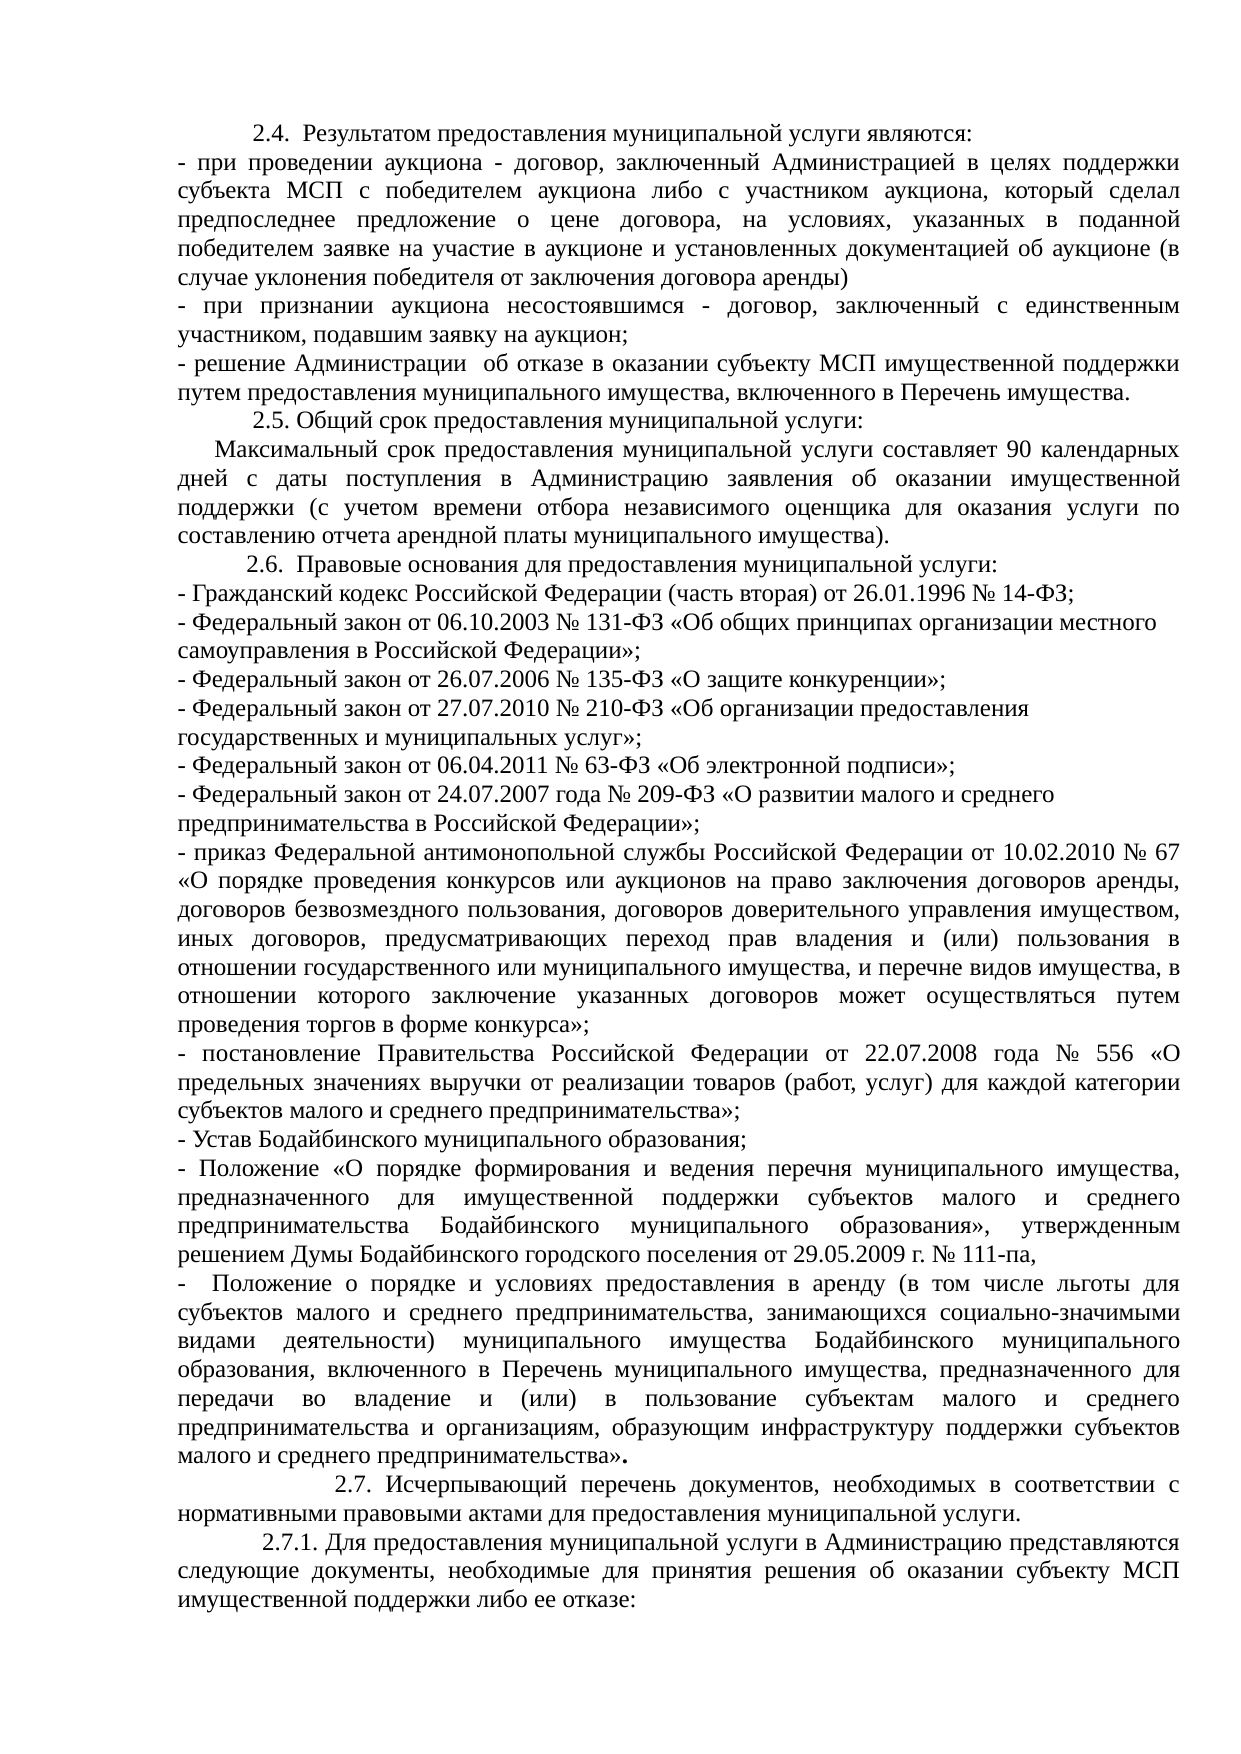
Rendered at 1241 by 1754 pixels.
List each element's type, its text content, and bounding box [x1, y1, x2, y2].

text 2.7.1. Для предоставления муниципальной услуги в Администрацию представляются следующие документы, необходимые для принятия решения об оказании субъекту МСП имущественной поддержки либо ее отказе: [177, 1527, 1181, 1613]
text 2.6. Правовые основания для предоставления муниципальной услуги: [177, 549, 1181, 578]
text - приказ Федеральной антимонопольной службы Российской Федерации от 10.02.2010 № 67 «О порядке проведения конкурсов или аукционов на право заключения договоров аренды, договоров безвозмездного пользования, договоров доверительного управления имуществом, иных договоров, предусматривающих переход прав владения и (или) пользования в отношении государственного или муниципального имущества, и перечне видов имущества, в отношении которого заключение указанных договоров может осуществляться путем проведения торгов в форме конкурса»; [177, 837, 1181, 1038]
text Максимальный срок предоставления муниципальной услуги составляет 90 календарных дней с даты поступления в Администрацию заявления об оказании имущественной поддержки (с учетом времени отбора независимого оценщика для оказания услуги по составлению отчета арендной платы муниципального имущества). [177, 434, 1181, 549]
text - Положение о порядке и условиях предоставления в аренду (в том числе льготы для субъектов малого и среднего предпринимательства, занимающихся социально-значимыми видами деятельности) муниципального имущества Бодайбинского муниципального образования, включенного в Перечень муниципального имущества, предназначенного для передачи во владение и (или) в пользование субъектам малого и среднего предпринимательства и организациям, образующим инфраструктуру поддержки субъектов малого и среднего предпринимательства». [177, 1268, 1181, 1469]
text - Устав Бодайбинского муниципального образования; [177, 1124, 1181, 1153]
text - Гражданский кодекс Российской Федерации (часть вторая) от 26.01.1996 № 14-ФЗ; - Федеральный закон от 06.10.2003 № 131-ФЗ «Об общих принципах организации местного самоуправления в Российской Федерации»; - Федеральный закон от 26.07.2006 № 135-ФЗ «О защите конкуренции»; - Федеральный закон от 27.07.2010 № 210-ФЗ «Об организации предоставления государственных и муниципальных услуг»; - Федеральный закон от 06.04.2011 № 63-ФЗ «Об электронной подписи»; - Федеральный закон от 24.07.2007 года № 209-ФЗ «О развитии малого и среднего предпринимательства в Российской Федерации»; [177, 578, 1181, 837]
text - при проведении аукциона - договор, заключенный Администрацией в целях поддержки субъекта МСП с победителем аукциона либо с участником аукциона, который сделал предпоследнее предложение о цене договора, на условиях, указанных в поданной победителем заявке на участие в аукционе и установленных документацией об аукционе (в случае уклонения победителя от заключения договора аренды) [177, 147, 1181, 291]
text - решение Администрации об отказе в оказании субъекту МСП имущественной поддержки путем предоставления муниципального имущества, включенного в Перечень имущества. [177, 348, 1181, 406]
text - постановление Правительства Российской Федерации от 22.07.2008 года № 556 «О предельных значениях выручки от реализации товаров (работ, услуг) для каждой категории субъектов малого и среднего предпринимательства»; [177, 1038, 1181, 1124]
text - Положение «О порядке формирования и ведения перечня муниципального имущества, предназначенного для имущественной поддержки субъектов малого и среднего предпринимательства Бодайбинского муниципального образования», утвержденным решением Думы Бодайбинского городского поселения от 29.05.2009 г. № 111-па, [177, 1153, 1181, 1268]
text 2.5. Общий срок предоставления муниципальной услуги: [177, 406, 1181, 434]
text 2.4. Результатом предоставления муниципальной услуги являются: [177, 118, 1181, 147]
text 2.7. Исчерпывающий перечень документов, необходимых в соответствии с нормативными правовыми актами для предоставления муниципальной услуги. [177, 1469, 1181, 1527]
text - при признании аукциона несостоявшимся - договор, заключенный с единственным участником, подавшим заявку на аукцион; [177, 291, 1181, 348]
